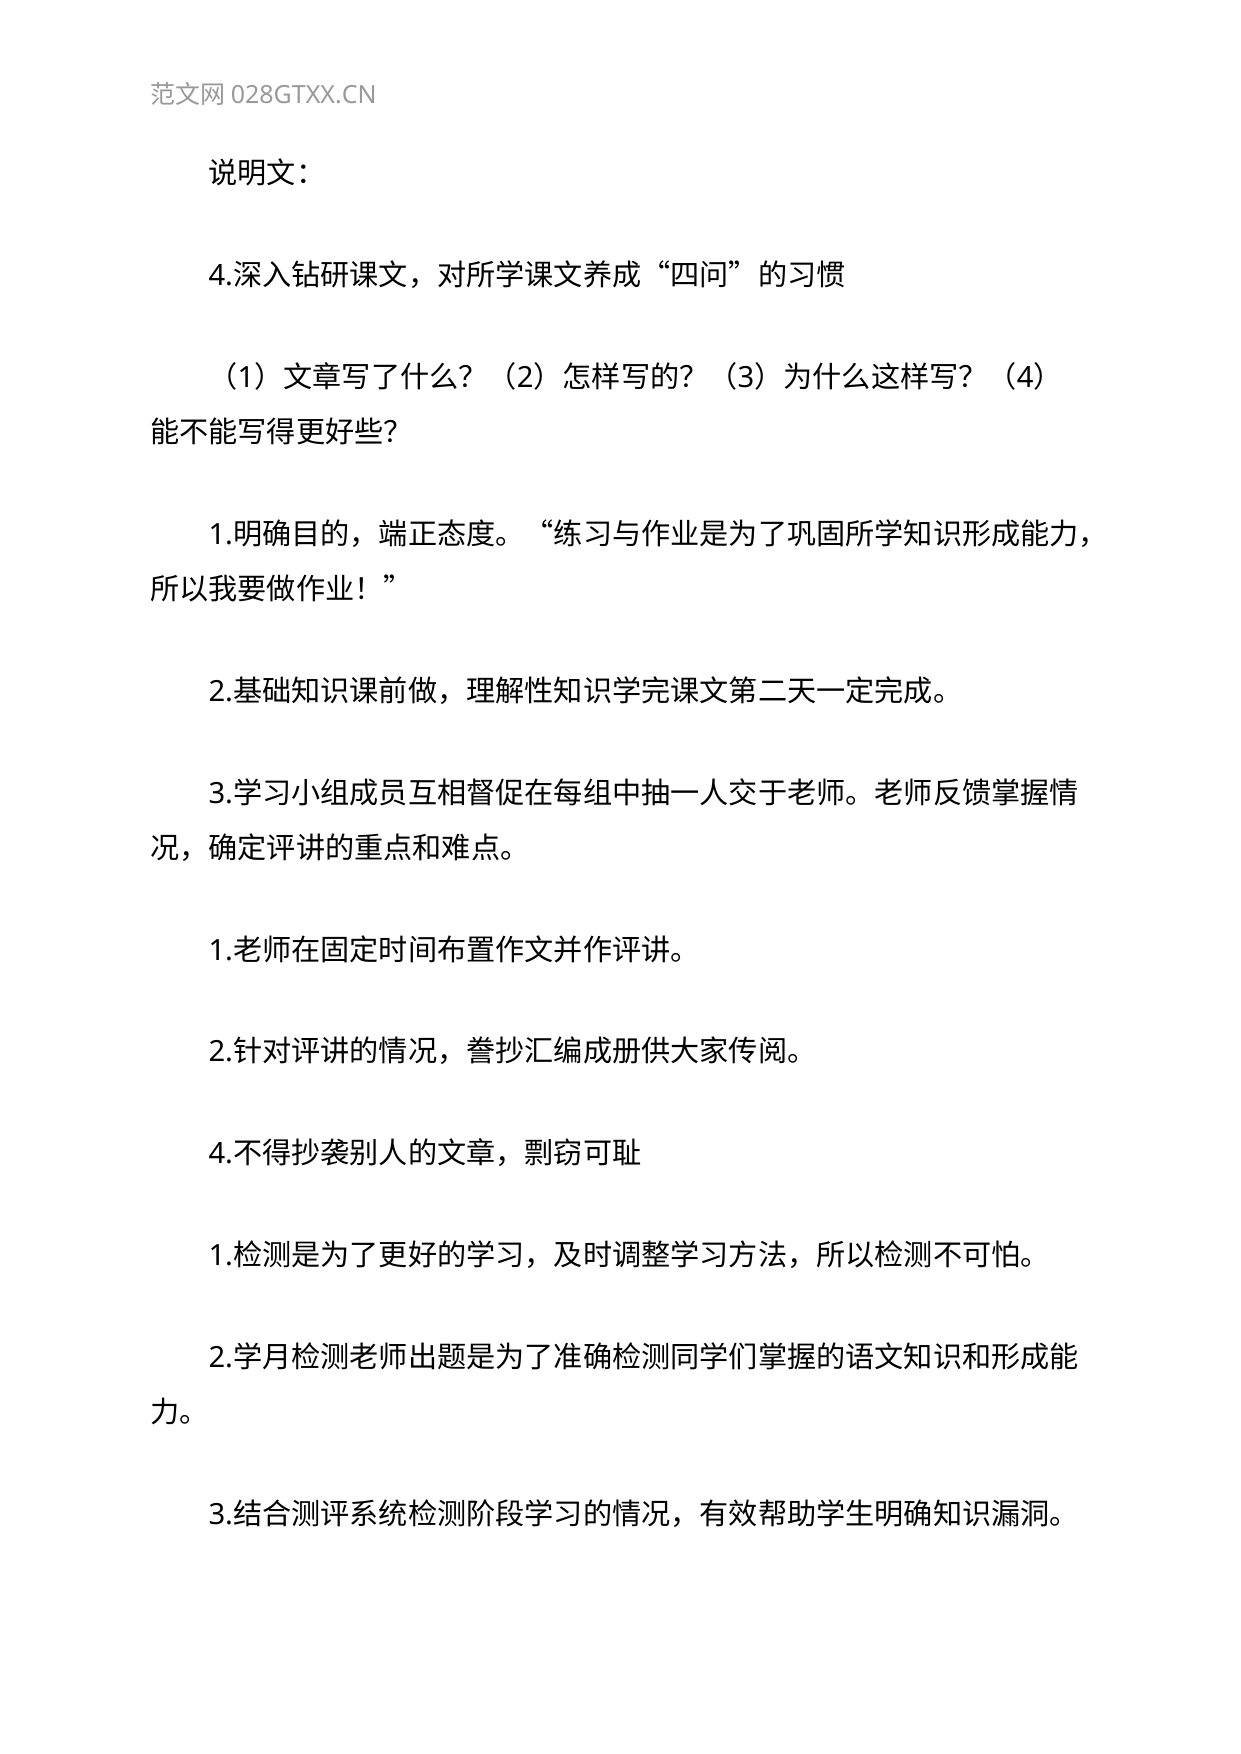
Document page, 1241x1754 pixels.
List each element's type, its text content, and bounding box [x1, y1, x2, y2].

text 2.学月检测老师出题是为了准确检测同学们掌握的语文知识和形成能力。 [150, 1334, 1090, 1431]
text 1.明确目的，端正态度。“练习与作业是为了巩固所学知识形成能力，所以我要做作业！” [150, 511, 1090, 608]
text 2.基础知识课前做，理解性知识学完课文第二天一定完成。 [150, 667, 1090, 710]
text 3.学习小组成员互相督促在每组中抽一人交于老师。老师反馈掌握情况，确定评讲的重点和难点。 [150, 769, 1090, 867]
text 4.不得抄袭别人的文章，剽窃可耻 [150, 1130, 1090, 1172]
text 1.检测是为了更好的学习，及时调整学习方法，所以检测不可怕。 [150, 1232, 1090, 1274]
text 4.深入钻研课文，对所学课文养成“四问”的习惯 [150, 252, 1090, 294]
text 2.针对评讲的情况，誊抄汇编成册供大家传阅。 [150, 1028, 1090, 1070]
text 说明文： [150, 150, 1090, 192]
text 1.老师在固定时间布置作文并作评讲。 [150, 926, 1090, 968]
text （1）文章写了什么？（2）怎样写的？（3）为什么这样写？（4）能不能写得更好些？ [150, 354, 1090, 451]
text 3.结合测评系统检测阶段学习的情况，有效帮助学生明确知识漏洞。 [150, 1491, 1090, 1533]
